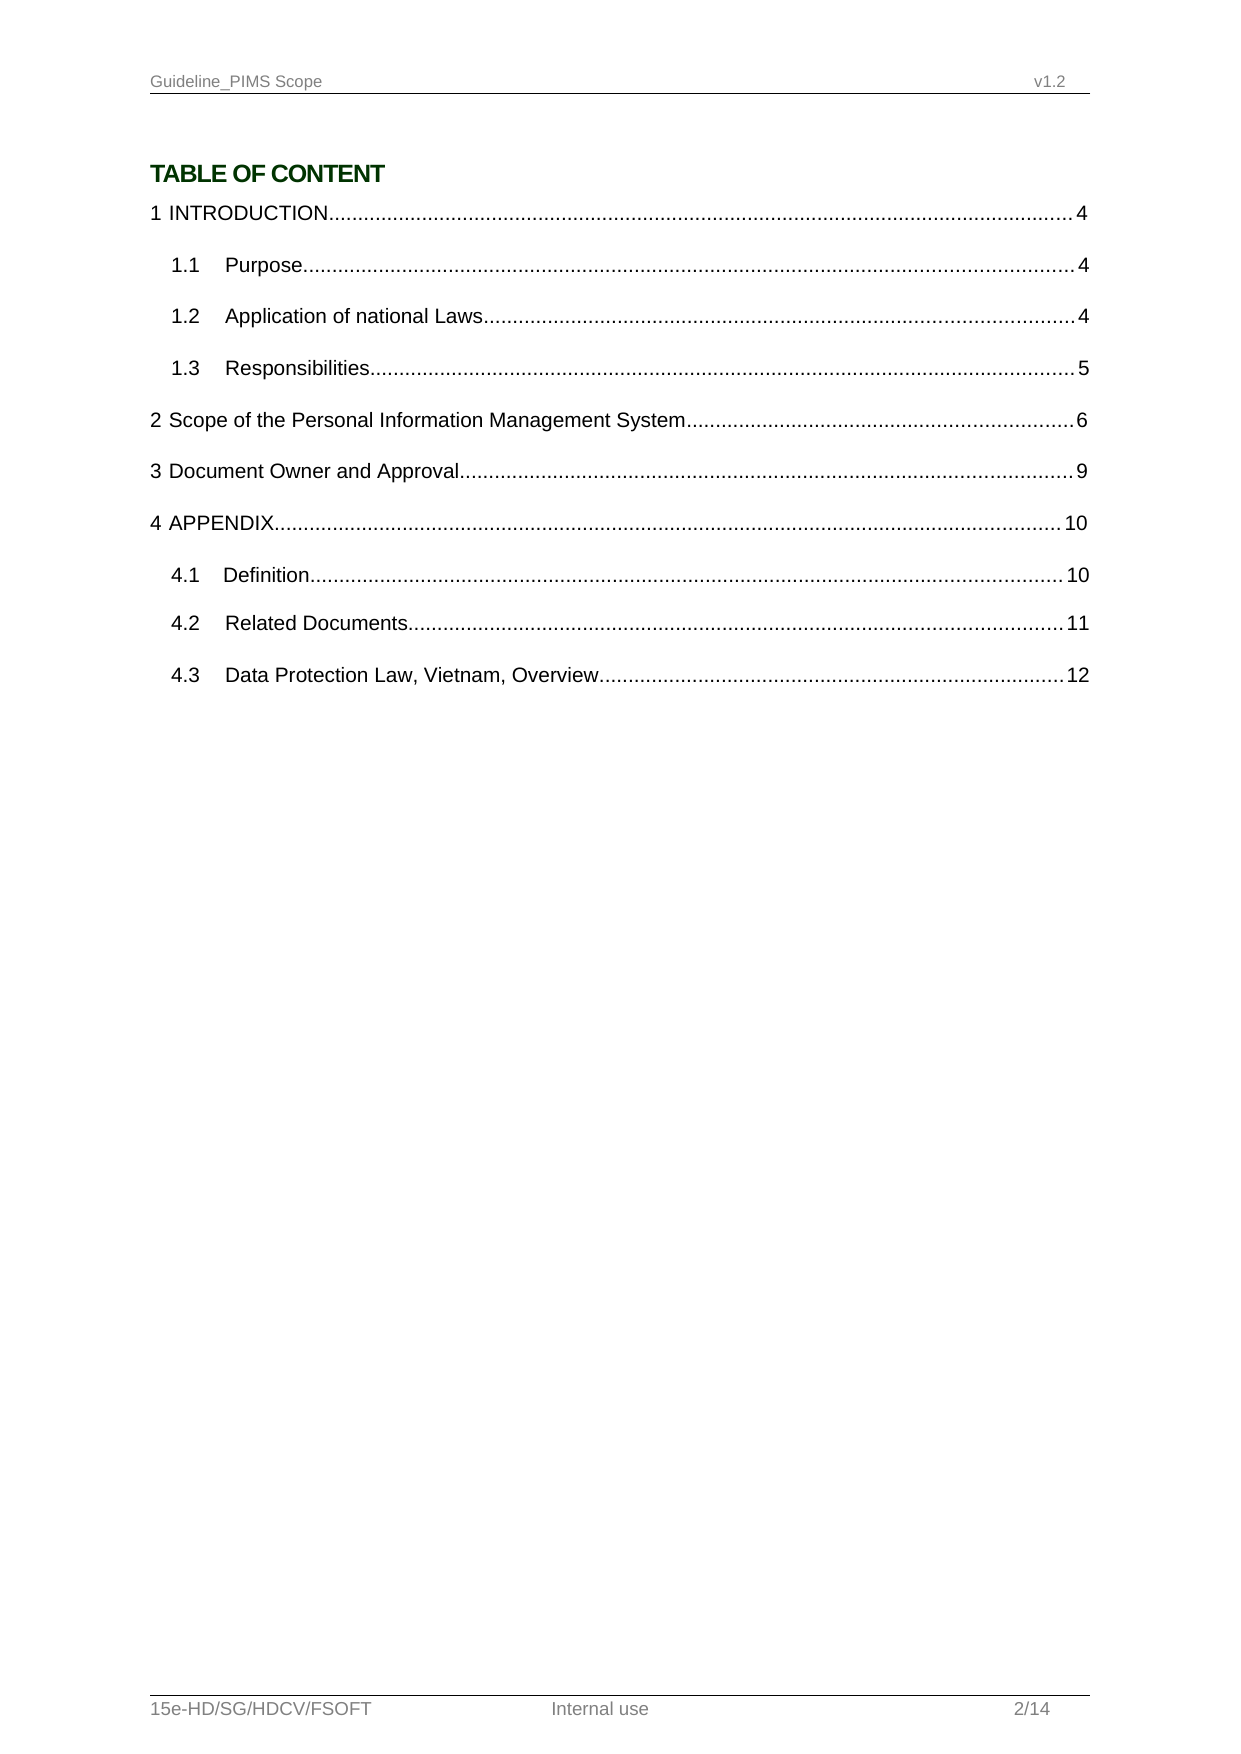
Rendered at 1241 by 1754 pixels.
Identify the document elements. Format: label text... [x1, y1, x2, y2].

text 4.1 Definition 10 [171, 562, 1090, 586]
text 4.3 Data Protection Law, Vietnam, Overview 12 [171, 662, 1090, 686]
text 1.2 Application of national Laws 4 [171, 304, 1090, 328]
text 4 APPENDIX 10 [150, 511, 1090, 535]
text 4.2 Related Documents 11 [171, 611, 1090, 635]
text 1.3 Responsibilities 5 [171, 356, 1090, 380]
text 1 INTRODUCTION 4 [150, 201, 1090, 225]
text Table of content [150, 159, 1090, 188]
text 3 Document Owner and Approval 9 [150, 459, 1090, 483]
text 2 Scope of the Personal Information Management System 6 [150, 407, 1090, 431]
text 1.1 Purpose 4 [171, 252, 1090, 276]
